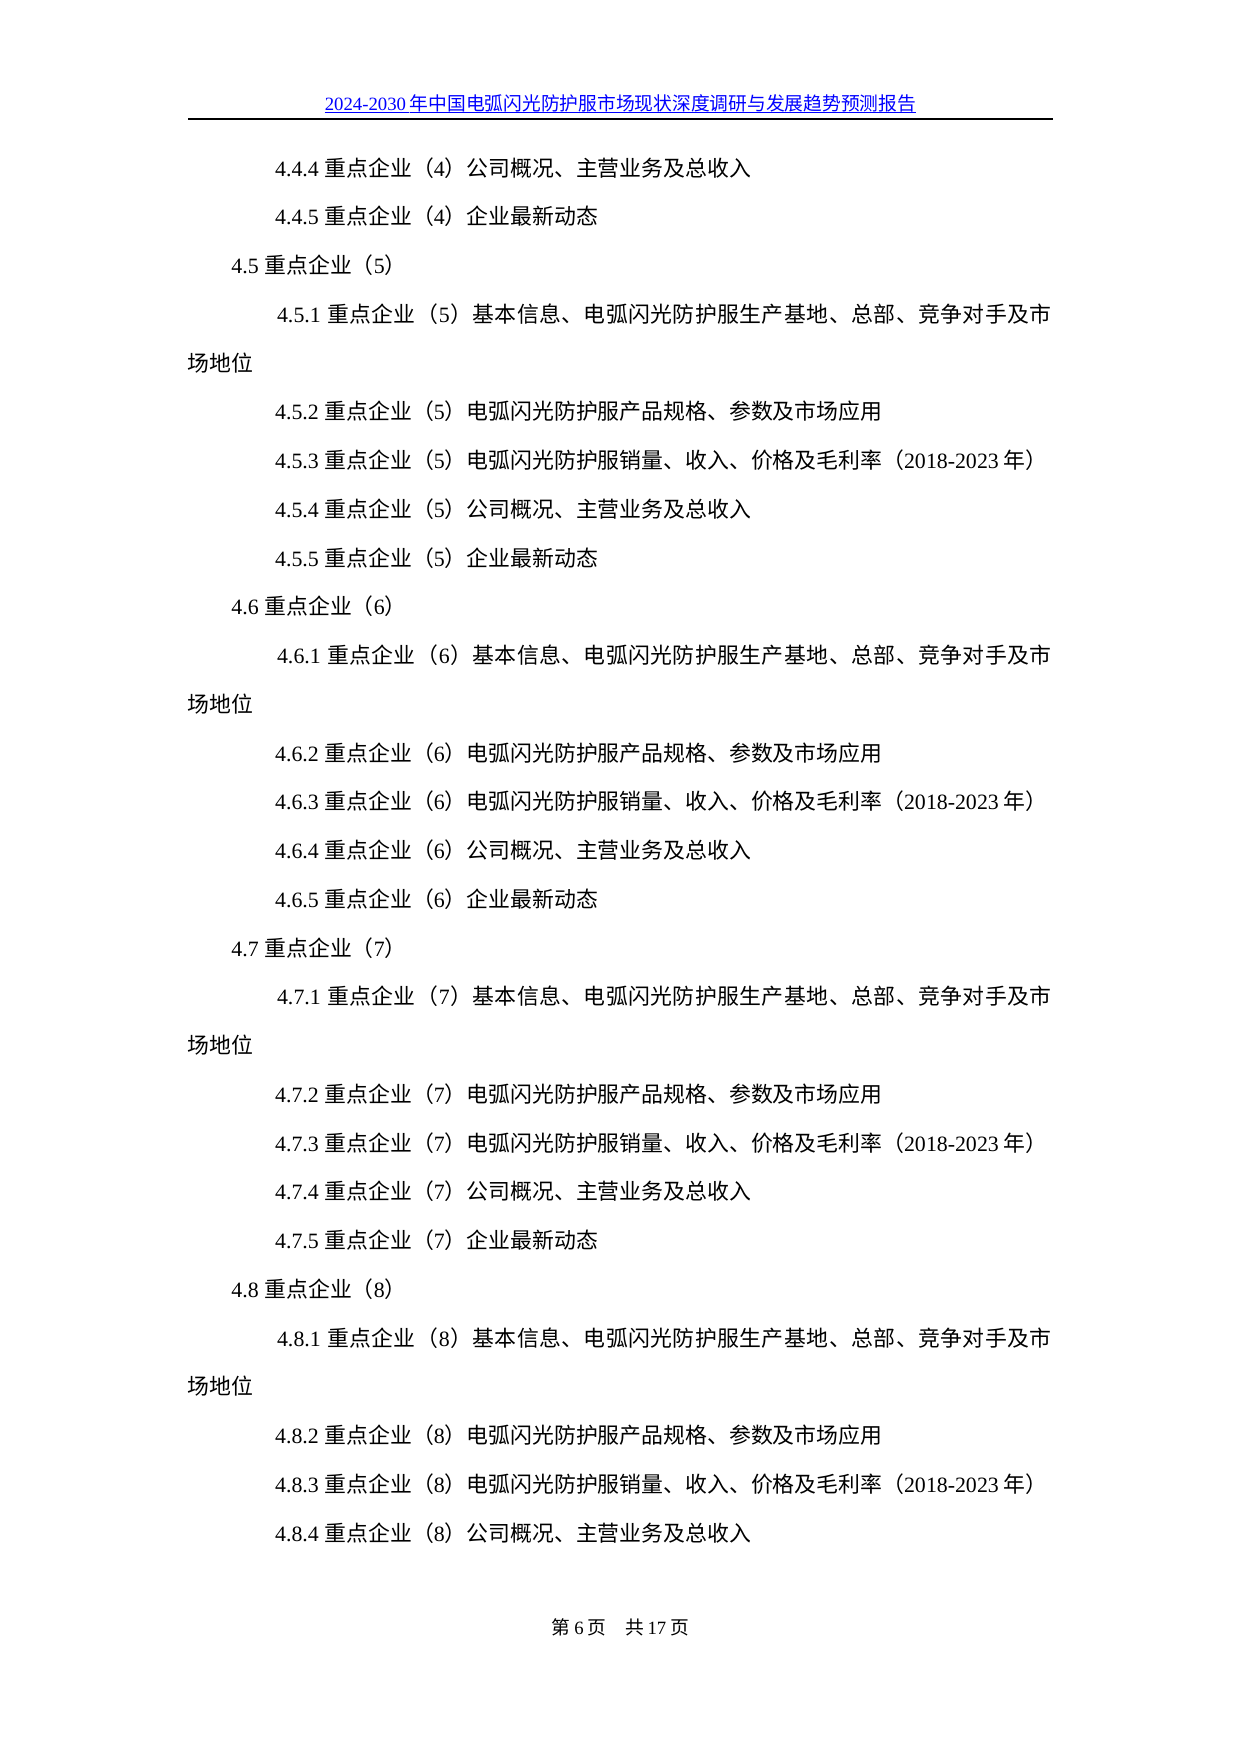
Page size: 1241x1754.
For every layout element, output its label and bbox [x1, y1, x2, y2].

text [187, 150, 1053, 1548]
